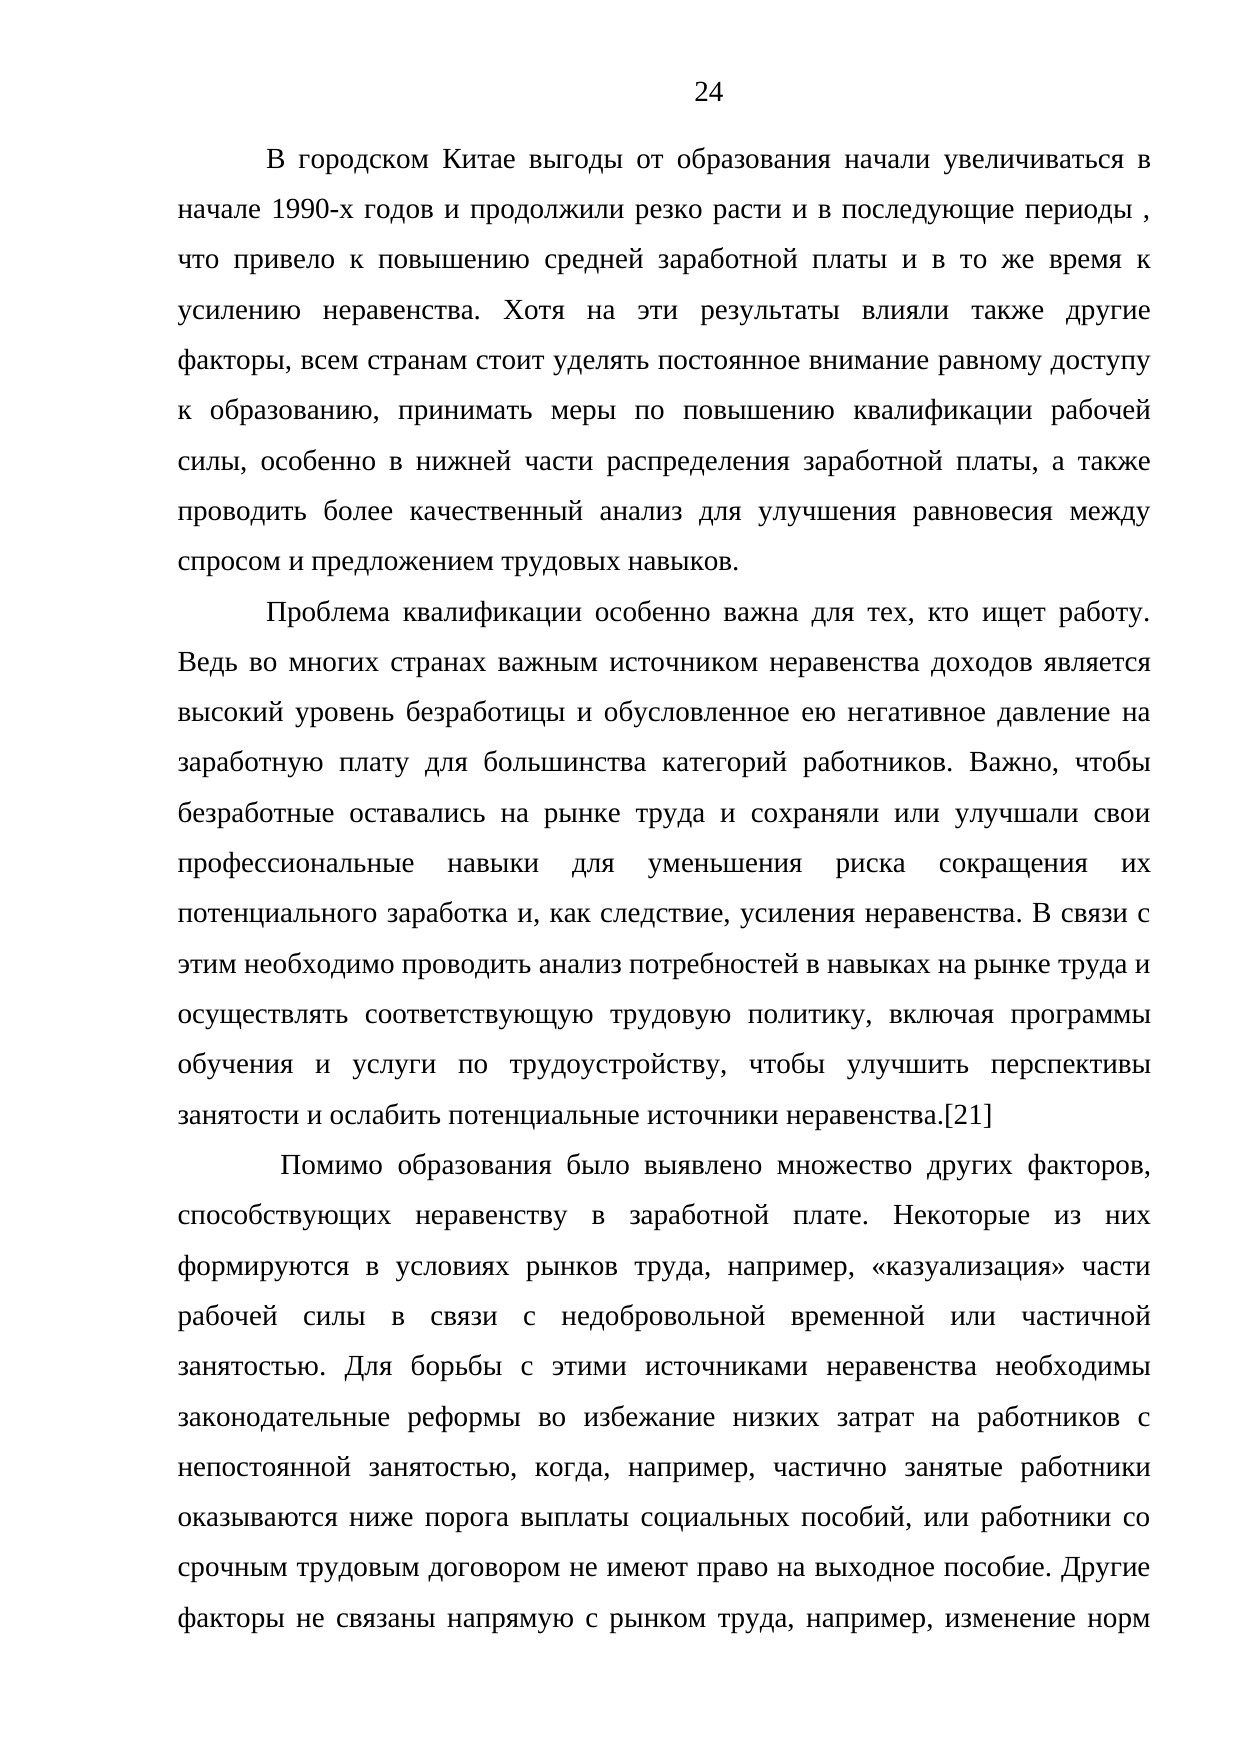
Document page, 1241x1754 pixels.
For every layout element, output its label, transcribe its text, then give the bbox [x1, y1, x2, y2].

text В городском Китае выгоды от образования начали увеличиваться в начале 1990-х годов и продолжили резко расти и в последующие периоды , что привело к повышению средней заработной платы и в то же время к усилению неравенства. Хотя на эти результаты влияли также другие факторы, всем странам стоит уделять постоянное внимание равному доступу к образованию, принимать меры по повышению квалификации рабочей силы, особенно в нижней части распределения заработной платы, а также проводить более качественный анализ для улучшения равновесия между спросом и предложением трудовых навыков. [177, 141, 1152, 577]
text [177, 1147, 1152, 1633]
text Проблема квалификации особенно важна для тех, кто ищет работу. Ведь во многих странах важным источником неравенства доходов является высокий уровень безработицы и обусловленное ею негативное давление на заработную плату для большинства категорий работников. Важно, чтобы безработные оставались на рынке труда и сохраняли или улучшали свои профессиональные навыки для уменьшения риска сокращения их потенциального заработка и, как следствие, усиления неравенства. В связи с этим необходимо проводить анализ потребностей в навыках на рынке труда и осуществлять соответствующую трудовую политику, включая программы обучения и услуги по трудоустройству, чтобы улучшить перспективы занятости и ослабить потенциальные источники неравенства.[21] [177, 594, 1152, 1130]
